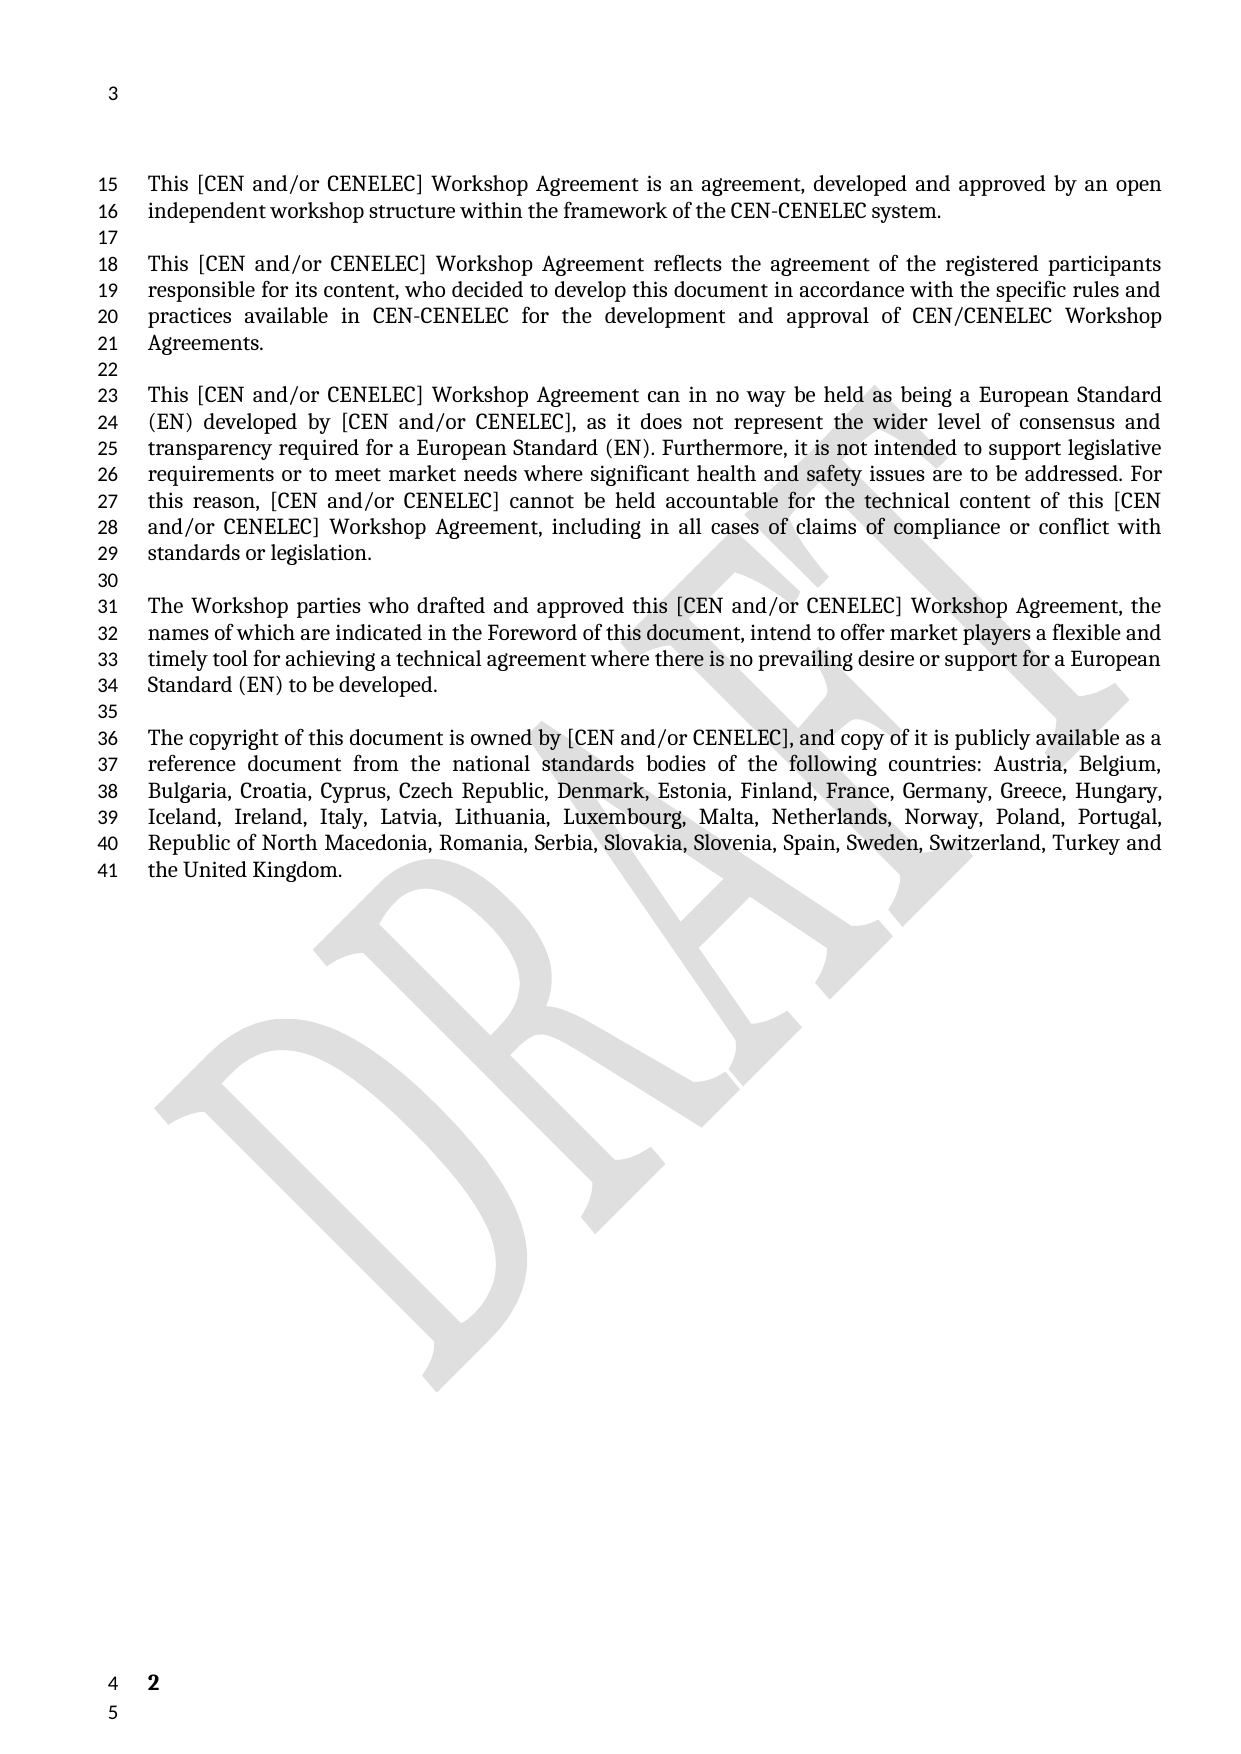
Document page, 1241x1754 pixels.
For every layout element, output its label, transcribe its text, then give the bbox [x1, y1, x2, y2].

text This [CEN and/or CENELEC] Workshop Agreement can in no way be held as being a European Standard (EN) developed by [CEN and/or CENELEC], as it does not represent the wider level of consensus and transparency required for a European Standard (EN). Furthermore, it is not intended to support legislative requirements or to meet market needs where significant health and safety issues are to be addressed. For this reason, [CEN and/or CENELEC] cannot be held accountable for the technical content of this [CEN and/or CENELEC] Workshop Agreement, including in all cases of claims of compliance or conflict with standards or legislation. [148, 382, 1163, 567]
text The copyright of this document is owned by [CEN and/or CENELEC], and copy of it is publicly available as a reference document from the national standards bodies of the following countries: Austria, Belgium, Bulgaria, Croatia, Cyprus, Czech Republic, Denmark, Estonia, Finland, France, Germany, Greece, Hungary, Iceland, Ireland, Italy, Latvia, Lithuania, Luxembourg, Malta, Netherlands, Norway, Poland, Portugal, Republic of North Macedonia, Romania, Serbia, Slovakia, Slovenia, Spain, Sweden, Switzerland, Turkey and the United Kingdom. [148, 725, 1163, 883]
text The Workshop parties who drafted and approved this [CEN and/or CENELEC] Workshop Agreement, the names of which are indicated in the Foreword of this document, intend to offer market players a flexible and timely tool for achieving a technical agreement where there is no prevailing desire or support for a European Standard (EN) to be developed. [148, 593, 1163, 698]
text This [CEN and/or CENELEC] Workshop Agreement reflects the agreement of the registered participants responsible for its content, who decided to develop this document in accordance with the specific rules and practices available in CEN-CENELEC for the development and approval of CEN/CENELEC Workshop Agreements. [148, 250, 1163, 356]
text This [CEN and/or CENELEC] Workshop Agreement is an agreement, developed and approved by an open independent workshop structure within the framework of the CEN-CENELEC system. [148, 171, 1163, 224]
